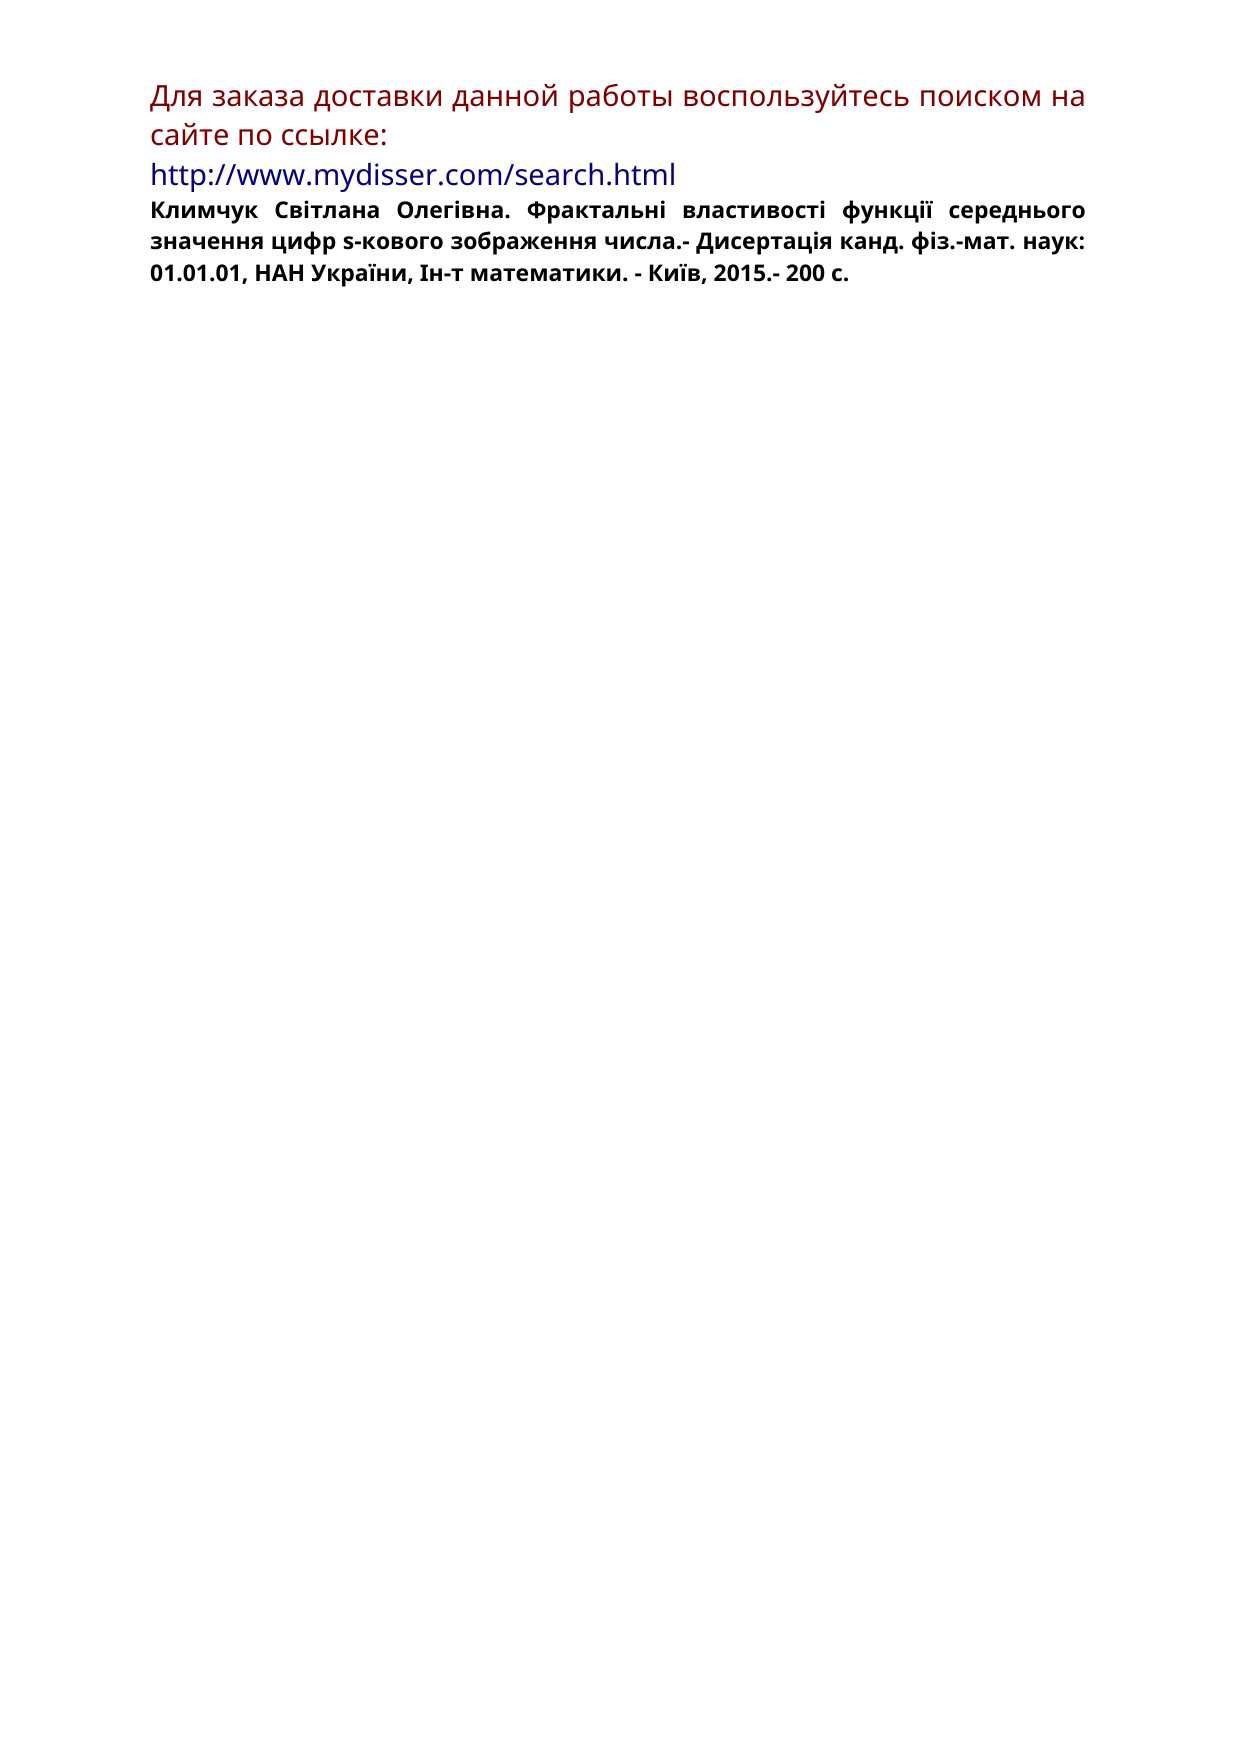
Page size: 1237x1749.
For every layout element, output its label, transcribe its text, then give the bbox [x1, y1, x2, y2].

text Климчук Світлана Олегівна. Фрактальні властивості функції середнього значення цифр s-кового зображення числа.- Дисертація канд. фіз.-мат. наук: 01.01.01, НАН України, Ін-т математики. - Київ, 2015.- 200 с. [150, 194, 1086, 288]
